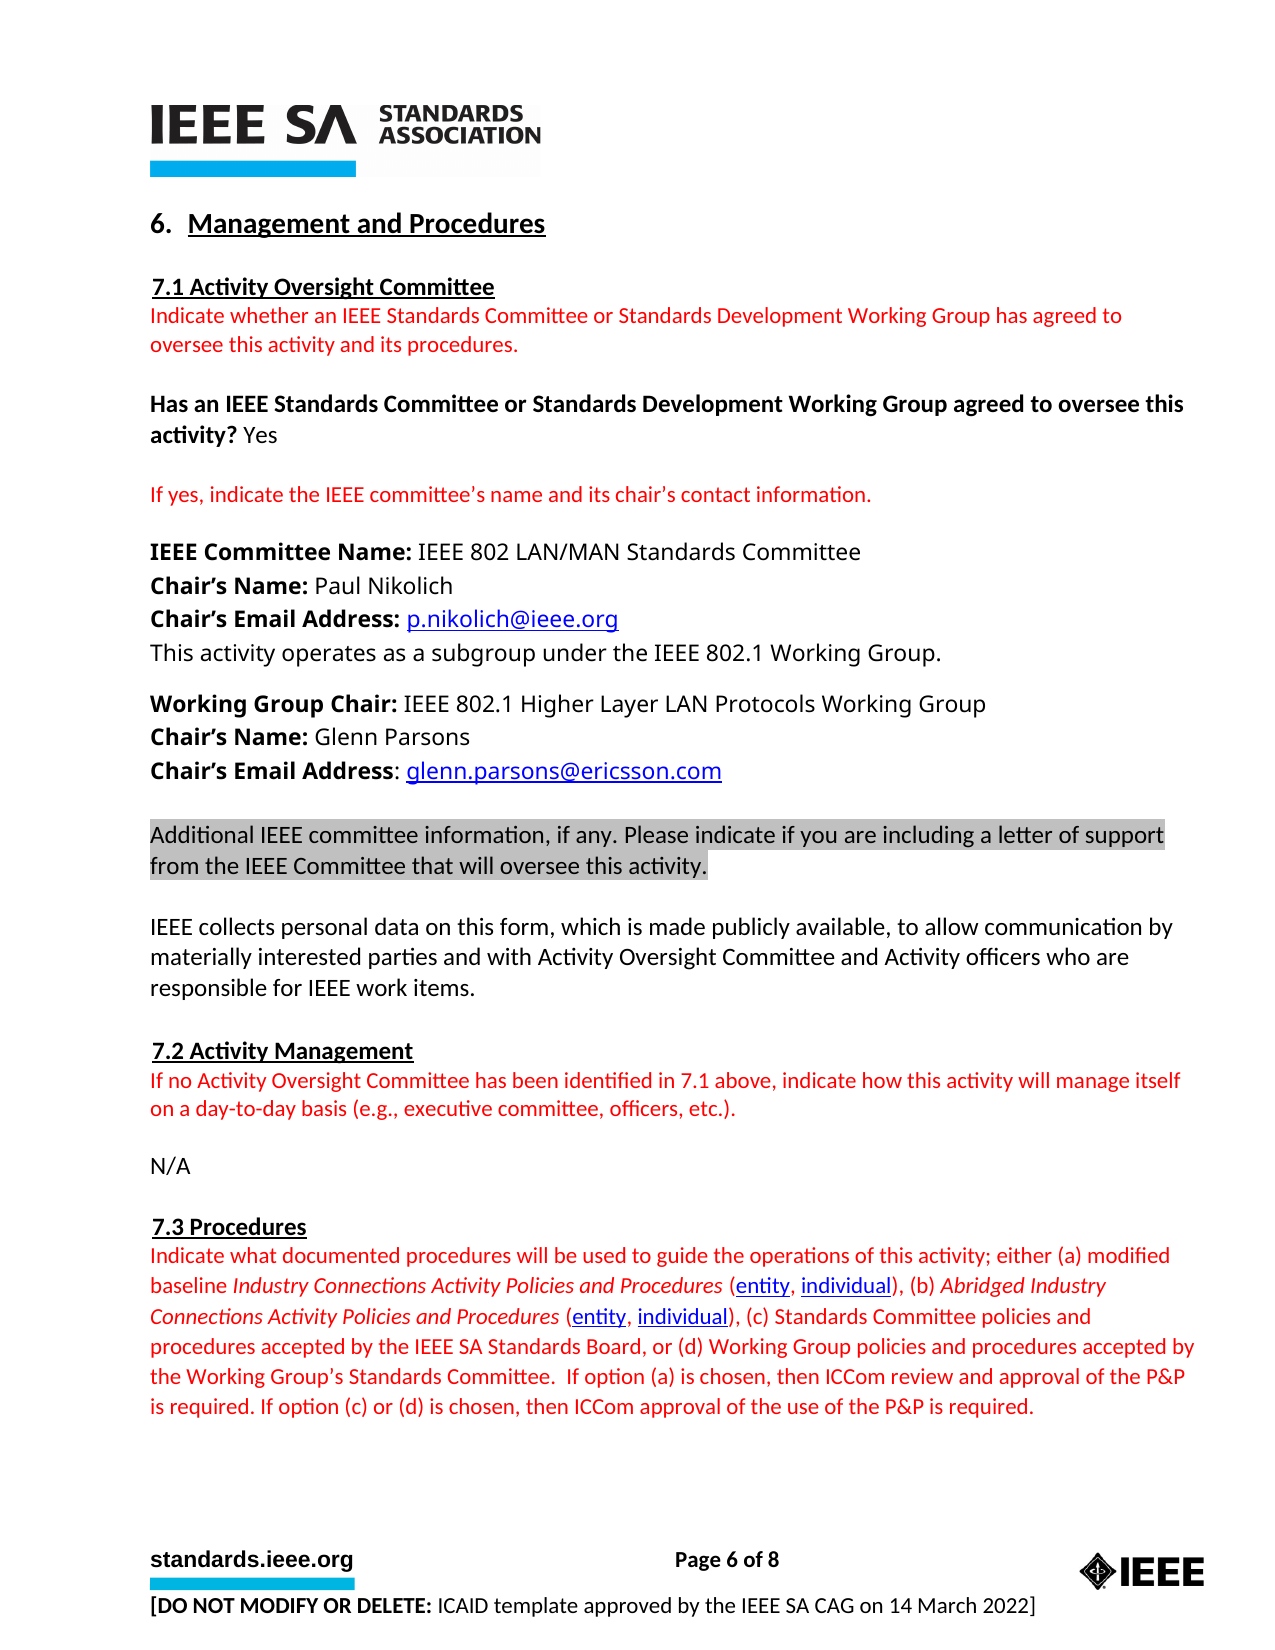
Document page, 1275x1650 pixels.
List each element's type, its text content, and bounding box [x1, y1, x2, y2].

picture [150, 105, 541, 177]
text This activity operates as a subgroup under the IEEE 802.1 Working Group. [150, 637, 1200, 668]
list 7.2 Activity Management [152, 1035, 1200, 1066]
text Additional IEEE committee information, if any. Please indicate if you are including a letter of support from the IEEE Committee that will oversee this activity. [708, 819, 1200, 880]
text Has an IEEE Standards Committee or Standards Development Working Group agreed to oversee this activity? Yes [150, 388, 1200, 449]
picture [1079, 1552, 1204, 1590]
text IEEE collects personal data on this form, which is made publicly available, to allow communication by materially interested parties and with Activity Oversight Committee and Activity officers who are responsible for IEEE work items. [150, 911, 1200, 1002]
text Chair’s Email Address: glenn.parsons@ericsson.com [150, 755, 1200, 786]
text If no Activity Oversight Committee has been identified in 7.1 above, indicate how this activity will manage itself on a day-to-day basis (e.g., executive committee, officers, etc.). [150, 1066, 1200, 1122]
text N/A [150, 1150, 1200, 1180]
list 7.1 Activity Oversight Committee [152, 271, 1200, 302]
text Working Group Chair: IEEE 802.1 Higher Layer LAN Protocols Working Group [150, 687, 1200, 719]
text Indicate whether an IEEE Standards Committee or Standards Development Working Group has agreed to oversee this activity and its procedures. [150, 302, 1200, 358]
text Chair’s Email Address: p.nikolich@ieee.org [150, 603, 1200, 634]
list 7.3 Procedures [152, 1211, 1200, 1241]
text IEEE Committee Name: IEEE 802 LAN/MAN Standards Committee [150, 536, 1200, 567]
text Chair’s Name: Paul Nikolich [150, 569, 1200, 601]
text If yes, indicate the IEEE committee’s name and its chair’s contact information. [150, 480, 1200, 508]
text Chair’s Name: Glenn Parsons [150, 721, 1200, 752]
text Indicate what documented procedures will be used to guide the operations of this activity; either (a) modified baseline Industry Connections Activity Policies and Procedures (entity, individual), (b) Abridged Industry Connections Activity Policies and Procedures (entity, individual), (c) Standards Committee policies and procedures accepted by the IEEE SA Standards Board, or (d) Working Group policies and procedures accepted by the Working Group’s Standards Committee. If option (a) is chosen, then ICCom review and approval of the P&P is required. If option (c) or (d) is chosen, then ICCom approval of the use of the P&P is required. [150, 1241, 1200, 1421]
list Management and Procedures [150, 205, 1200, 241]
